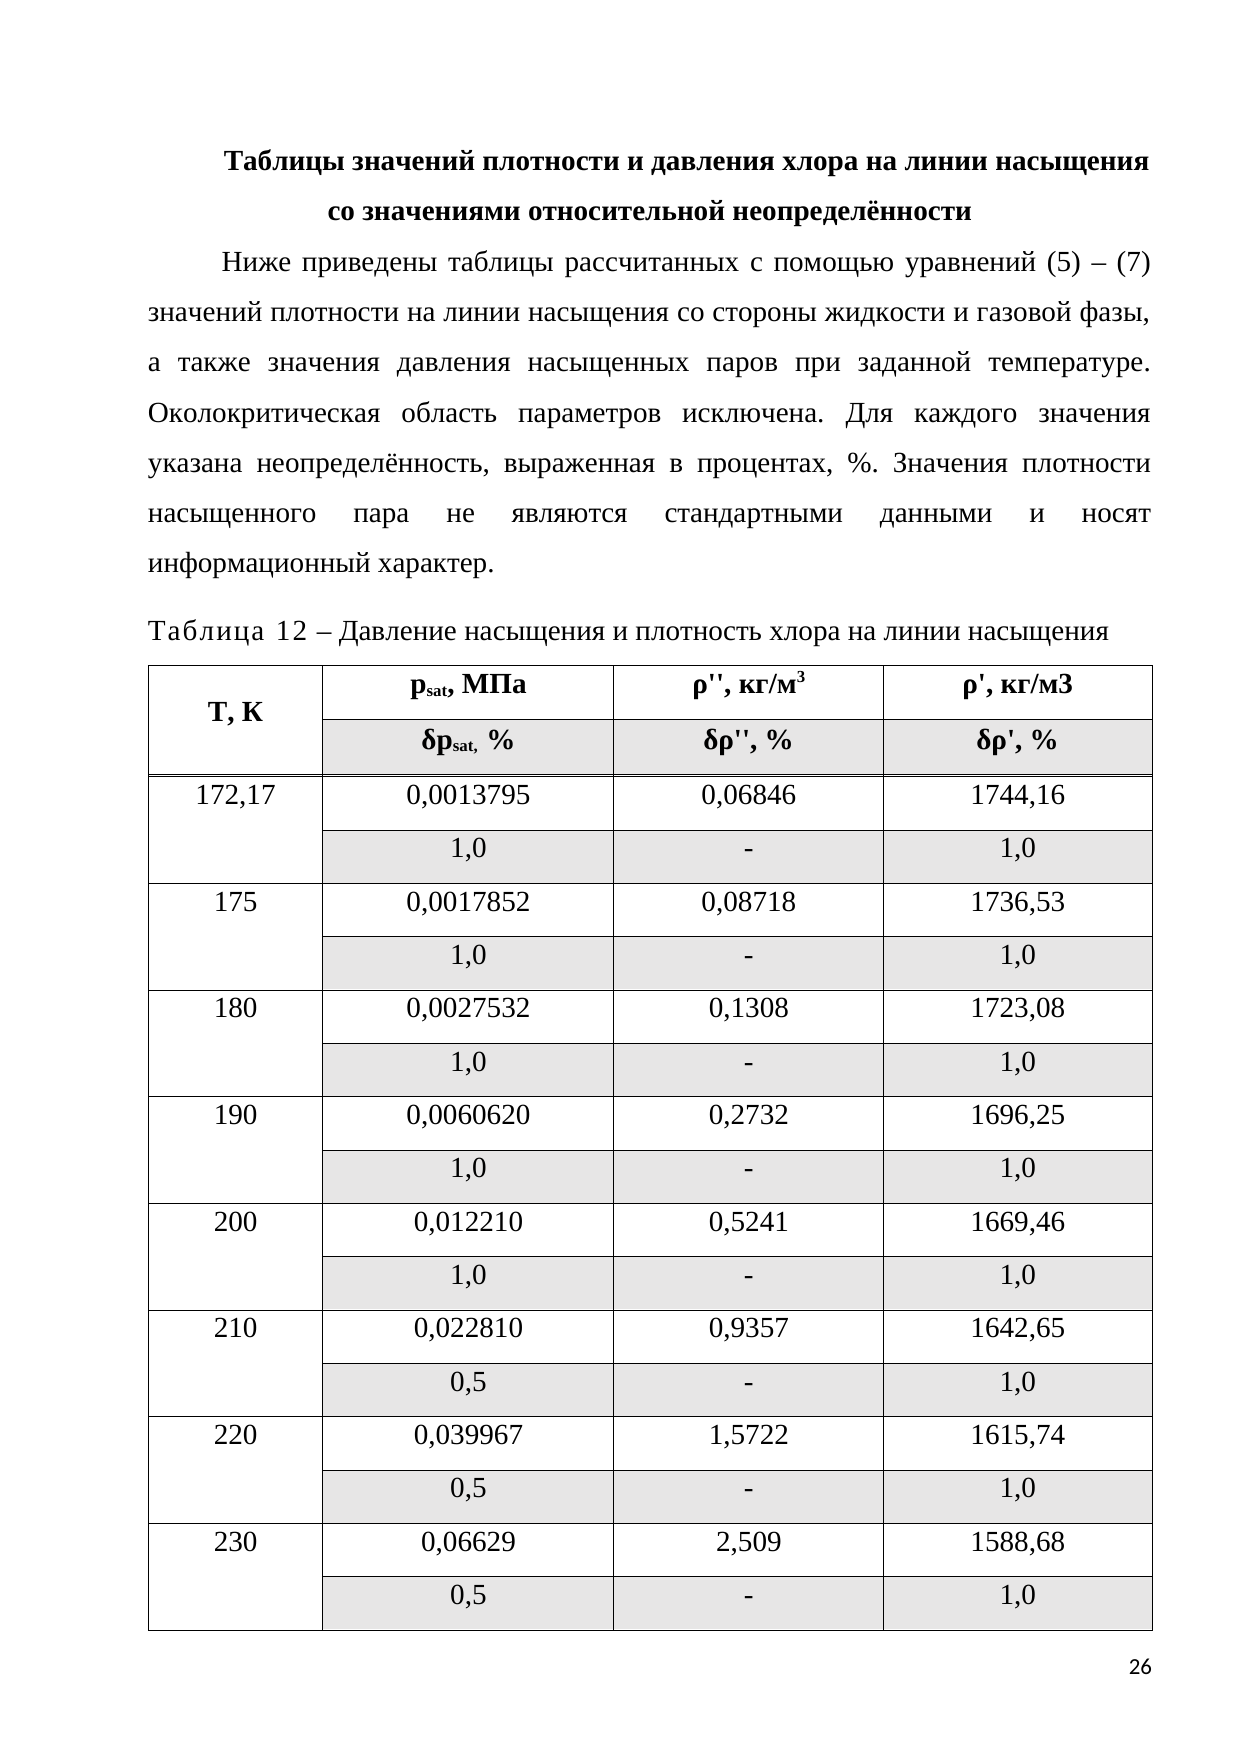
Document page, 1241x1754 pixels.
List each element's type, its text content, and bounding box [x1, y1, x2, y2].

table_cell - [614, 1577, 883, 1629]
table_cell δρ'', % [614, 720, 883, 774]
table_cell 0,0017852 [323, 884, 613, 936]
table_cell - [614, 1364, 883, 1416]
table_cell 0,012210 [323, 1204, 613, 1256]
table_cell 0,5 [323, 1364, 613, 1416]
table_cell 180 [149, 991, 322, 1096]
table_cell 1744,16 [884, 777, 1152, 829]
text Таблица 12 – Давление насыщения и плотность хлора на линии насыщения [148, 613, 1152, 646]
table_cell 1,0 [323, 1044, 613, 1096]
table_cell 0,9357 [614, 1311, 883, 1363]
table_cell 1696,25 [884, 1097, 1152, 1149]
table_cell 0,08718 [614, 884, 883, 936]
table_cell - [614, 831, 883, 883]
table_cell 2,509 [614, 1524, 883, 1576]
table_cell 1,0 [884, 1471, 1152, 1523]
table_cell δpsat, % [323, 720, 613, 774]
table_cell 1615,74 [884, 1417, 1152, 1469]
table_cell 1642,65 [884, 1311, 1152, 1363]
table_header ρ', кг/м3 [884, 666, 1152, 719]
table_cell 1,0 [323, 1257, 613, 1309]
table_cell - [614, 1151, 883, 1203]
table_cell 172,17 [149, 777, 322, 883]
table_cell 0,5 [323, 1471, 613, 1523]
table_cell 0,0027532 [323, 991, 613, 1043]
table_cell 1723,08 [884, 991, 1152, 1043]
table_cell 210 [149, 1311, 322, 1416]
table_cell 1,0 [884, 831, 1152, 883]
table_header T, К [149, 666, 322, 774]
subtitle Таблицы значений плотности и давления хлора на линии насыщения со значениями относительной неопределённости [148, 143, 1152, 227]
table_cell 0,06629 [323, 1524, 613, 1576]
table_cell δρ', % [884, 720, 1152, 774]
table_cell 1736,53 [884, 884, 1152, 936]
table_cell 0,5241 [614, 1204, 883, 1256]
table_cell 1669,46 [884, 1204, 1152, 1256]
table_cell 1,5722 [614, 1417, 883, 1469]
table_cell 1588,68 [884, 1524, 1152, 1576]
table_cell 0,0060620 [323, 1097, 613, 1149]
table_cell 1,0 [884, 1577, 1152, 1629]
table_cell 1,0 [884, 1044, 1152, 1096]
table_cell 0,0013795 [323, 777, 613, 829]
table_cell 0,039967 [323, 1417, 613, 1469]
table_cell 0,5 [323, 1577, 613, 1629]
table_cell 1,0 [884, 1364, 1152, 1416]
table_cell 0,1308 [614, 991, 883, 1043]
table_cell 1,0 [323, 937, 613, 989]
table_cell 175 [149, 884, 322, 989]
table_cell - [614, 937, 883, 989]
table_cell 1,0 [323, 1151, 613, 1203]
table_header ρ'', кг/м3 [614, 666, 883, 719]
table_cell 190 [149, 1097, 322, 1203]
text Ниже приведены таблицы рассчитанных с помощью уравнений (5) – (7) значений плотности на линии насыщения со стороны жидкости и газовой фазы, а также значения давления насыщенных паров при заданной температуре. Околокритическая область параметров исключена. Для каждого значения указана неопределённость, выраженная в процентах, %. Значения плотности насыщенного пара не являются стандартными данными и носят информационный характер. [148, 244, 1152, 579]
table_cell 1,0 [323, 831, 613, 883]
table_cell - [614, 1257, 883, 1309]
table_cell 1,0 [884, 1151, 1152, 1203]
table_cell - [614, 1044, 883, 1096]
table_cell 230 [149, 1524, 322, 1629]
table_cell 0,2732 [614, 1097, 883, 1149]
table_header psat, МПа [323, 666, 613, 719]
table_cell - [614, 1471, 883, 1523]
table_cell 0,022810 [323, 1311, 613, 1363]
table_cell 200 [149, 1204, 322, 1309]
table_cell 1,0 [884, 937, 1152, 989]
table_cell 1,0 [884, 1257, 1152, 1309]
table_cell 220 [149, 1417, 322, 1523]
table_cell 0,06846 [614, 777, 883, 829]
